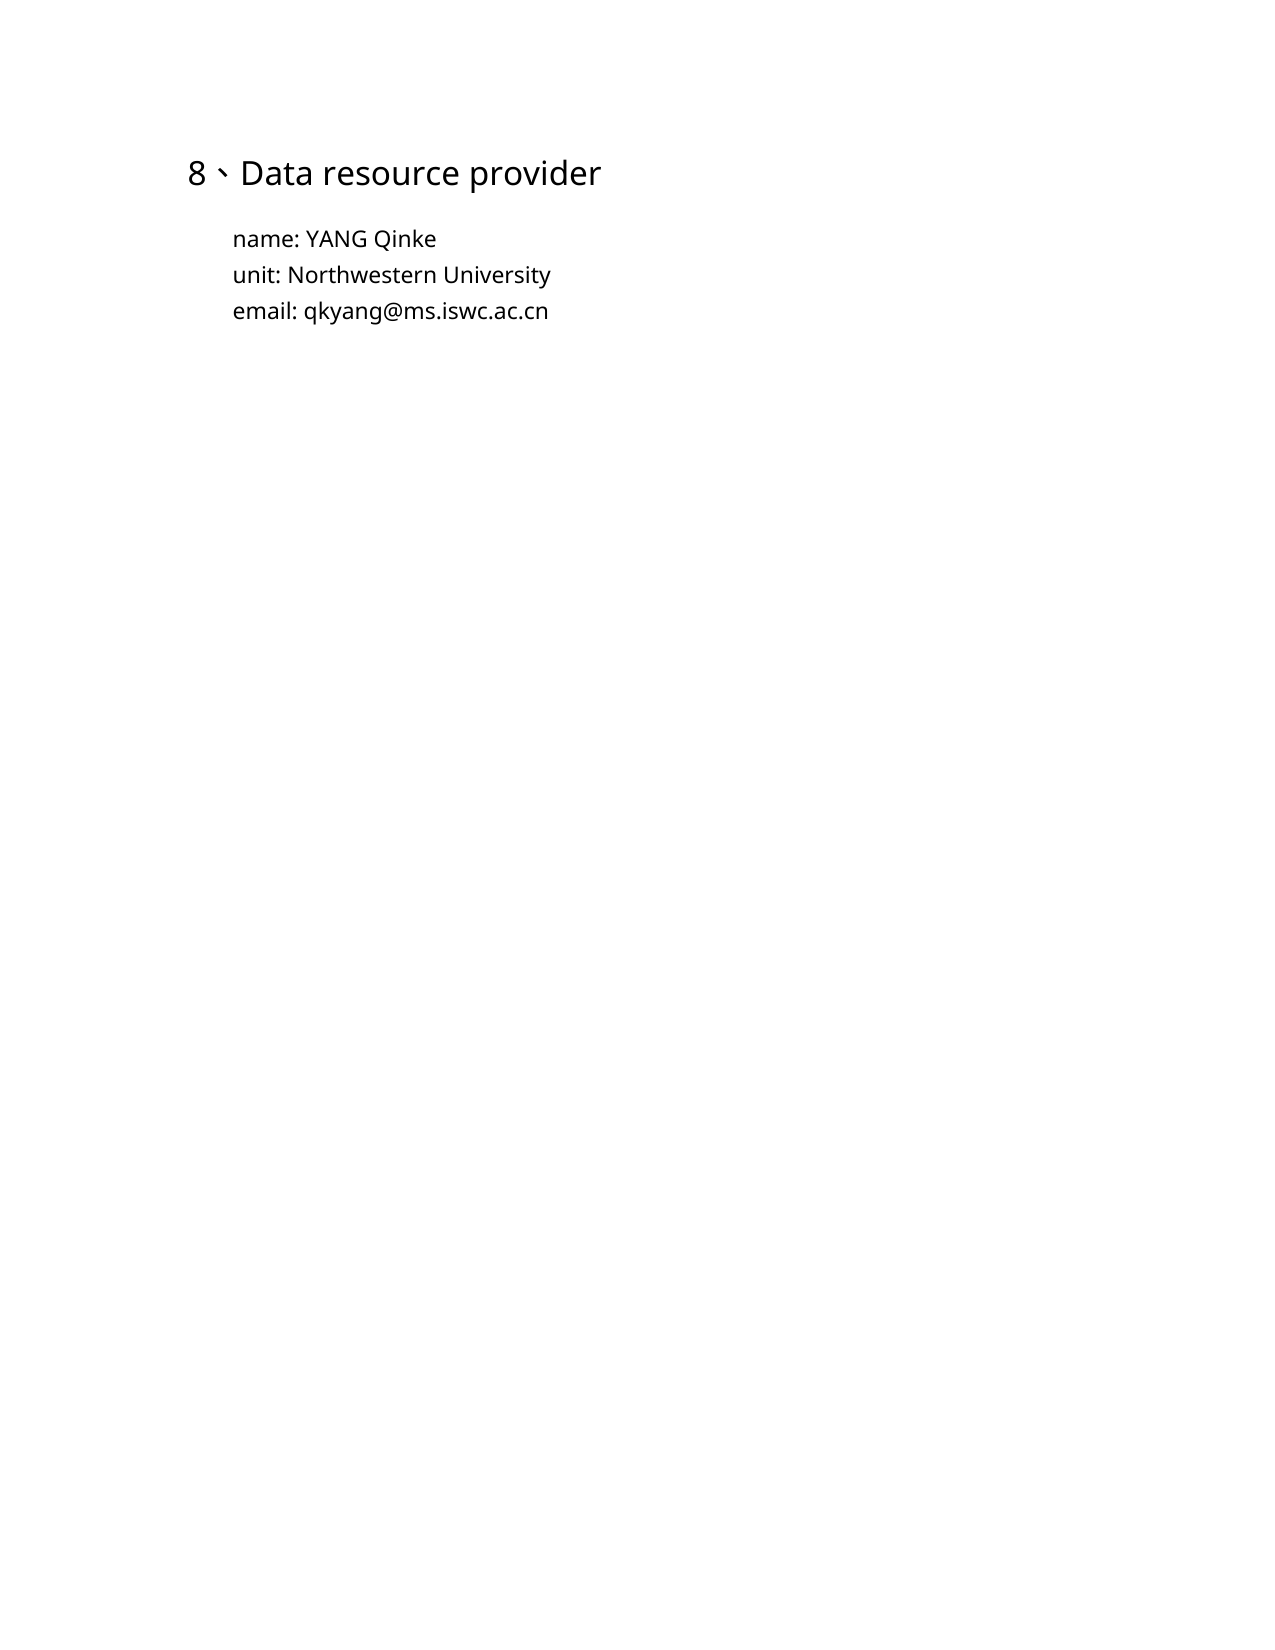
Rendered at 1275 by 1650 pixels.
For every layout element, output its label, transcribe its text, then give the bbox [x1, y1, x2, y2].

text name: YANG Qinke unit: Northwestern University email: qkyang@ms.iswc.ac.cn [232, 223, 1087, 398]
text 8、Data resource provider [187, 150, 1087, 195]
